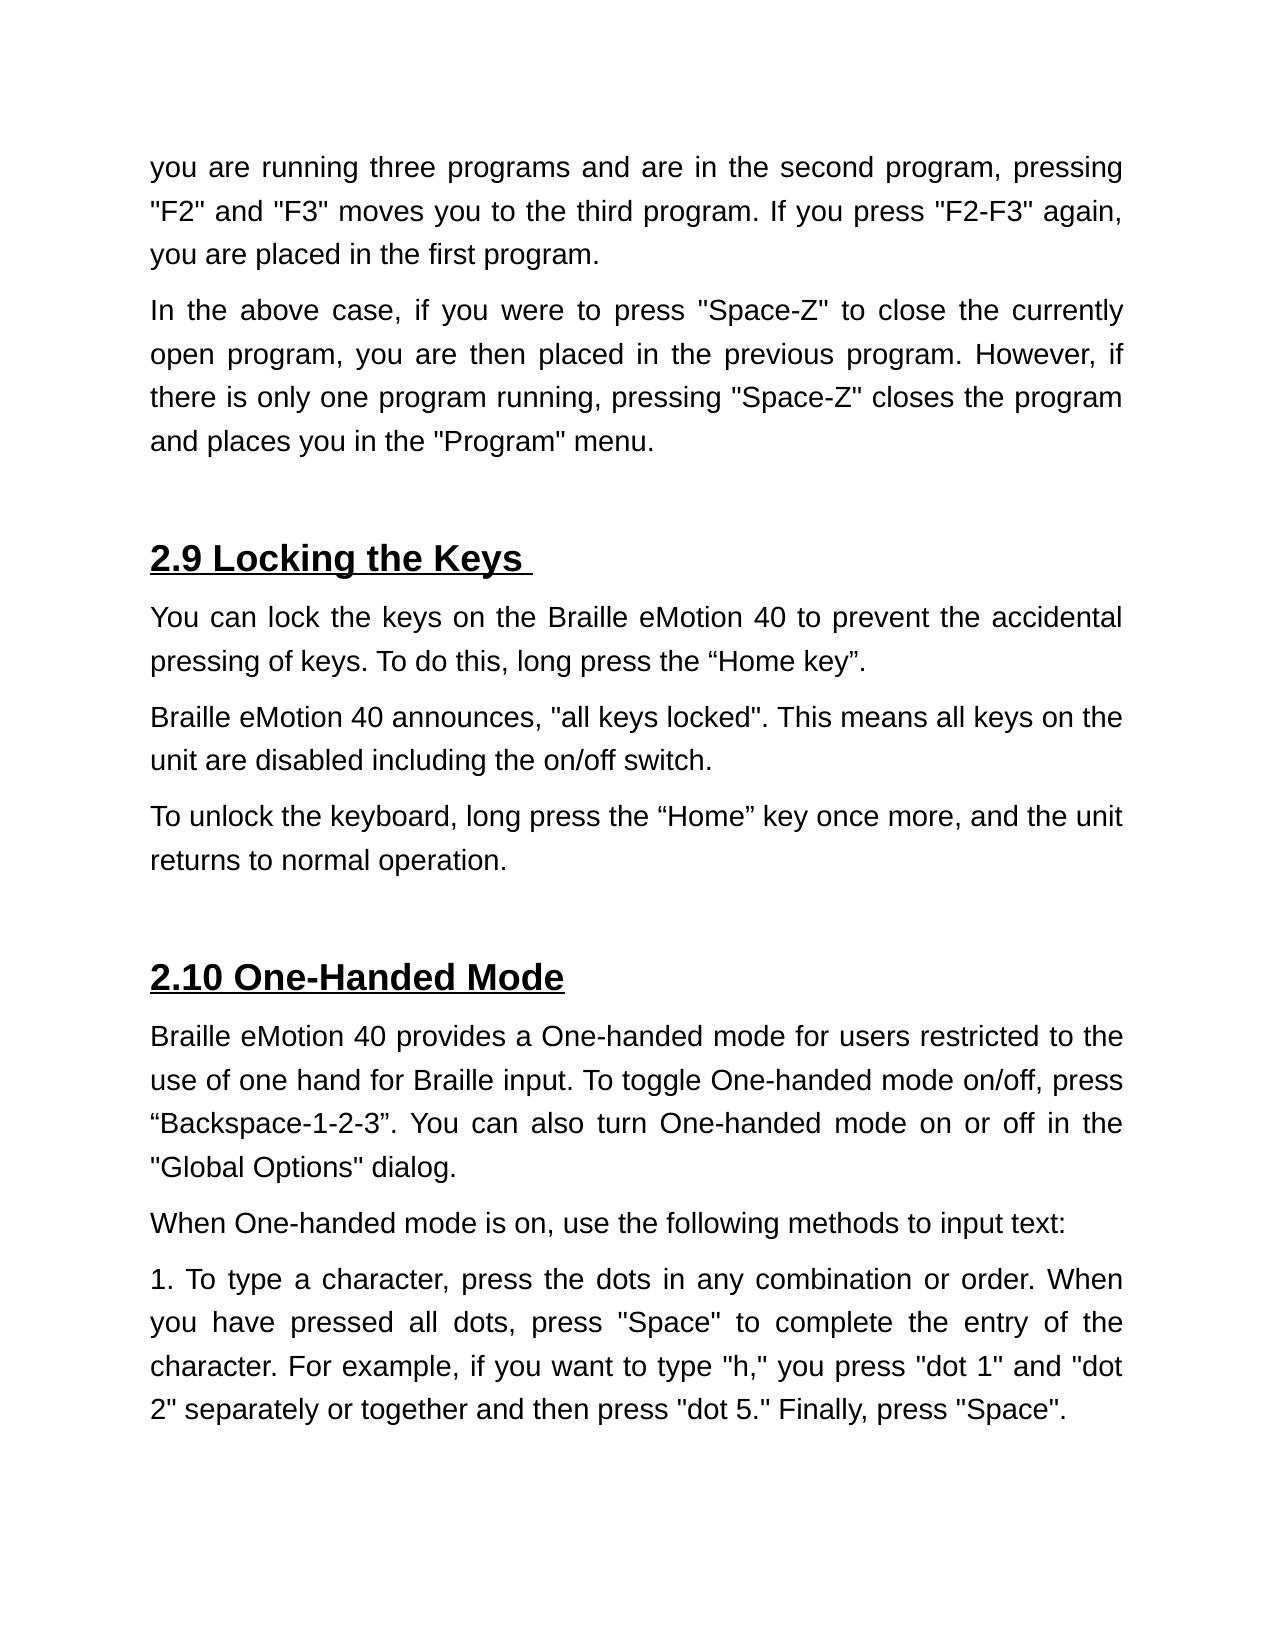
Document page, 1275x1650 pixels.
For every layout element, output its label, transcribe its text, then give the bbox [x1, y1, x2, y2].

text Braille eMotion 40 provides a One-handed mode for users restricted to the use of one hand for Braille input. To toggle One-handed mode on/off, press “Backspace-1-2-3”. You can also turn One-handed mode on or off in the "Global Options" dialog. [150, 1019, 1125, 1183]
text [150, 150, 1125, 271]
subtitle 2.10 One-Handed Mode [150, 955, 1125, 998]
text You can lock the keys on the Braille eMotion 40 to prevent the accidental pressing of keys. To do this, long press the “Home key”. [150, 600, 1125, 677]
text When One-handed mode is on, use the following methods to input text: [150, 1206, 1125, 1239]
text To unlock the keyboard, long press the “Home” key once more, and the unit returns to normal operation. [150, 799, 1125, 876]
subtitle 2.9 Locking the Keys [150, 536, 1125, 579]
text Braille eMotion 40 announces, "all keys locked". This means all keys on the unit are disabled including the on/off switch. [150, 699, 1125, 777]
text 1. To type a character, press the dots in any combination or order. When you have pressed all dots, press "Space" to complete the entry of the character. For example, if you want to type "h," you press "dot 1" and "dot 2" separately or together and then press "dot 5." Finally, press "Space". [150, 1262, 1125, 1426]
text In the above case, if you were to press "Space-Z" to close the currently open program, you are then placed in the previous program. However, if there is only one program running, pressing "Space-Z" closes the program and places you in the "Program" menu. [150, 293, 1125, 457]
